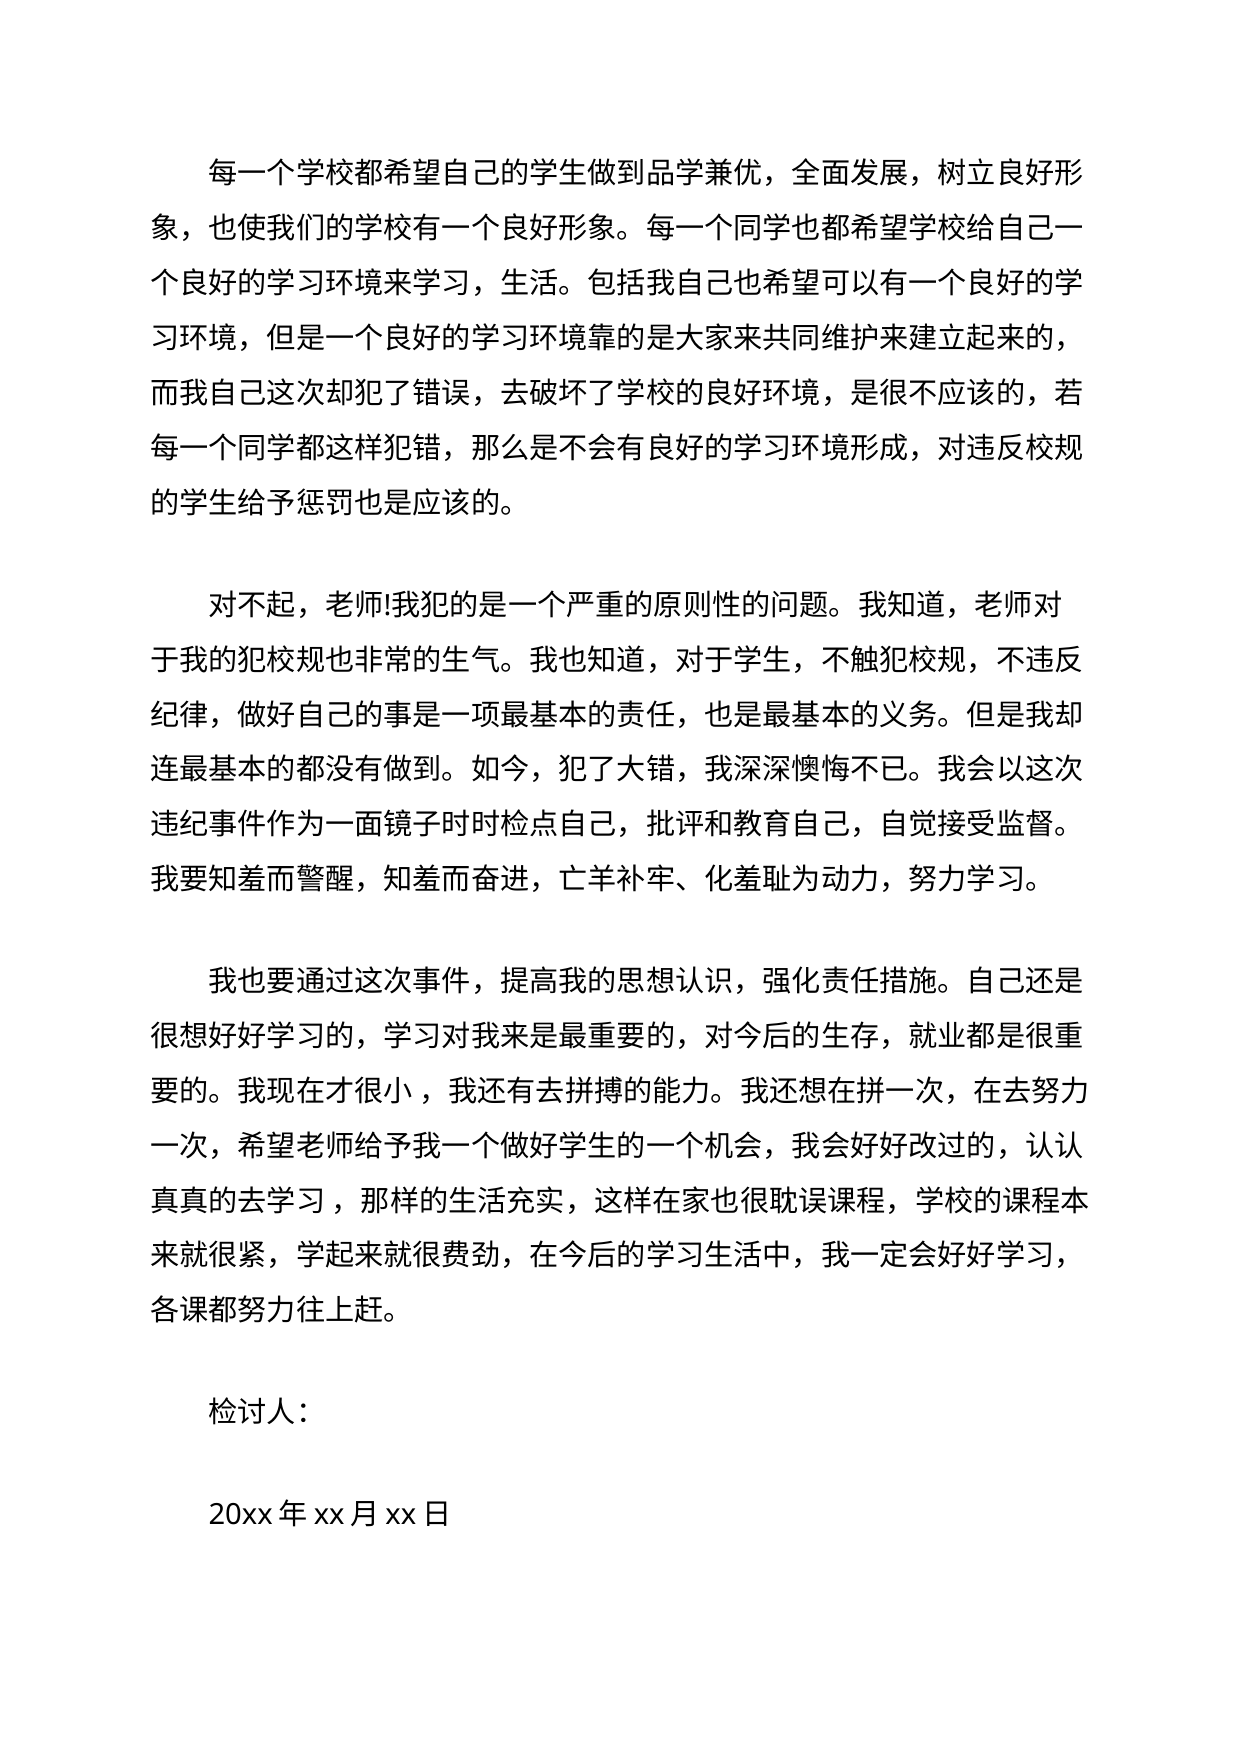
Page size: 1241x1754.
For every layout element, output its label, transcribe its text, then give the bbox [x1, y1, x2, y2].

text 我也要通过这次事件，提高我的思想认识，强化责任措施。自己还是很想好好学习的，学习对我来是最重要的，对今后的生存，就业都是很重要的。我现在才很小 ，我还有去拼搏的能力。我还想在拼一次，在去努力一次，希望老师给予我一个做好学生的一个机会，我会好好改过的，认认真真的去学习 ，那样的生活充实，这样在家也很耽误课程，学校的课程本来就很紧，学起来就很费劲，在今后的学习生活中，我一定会好好学习，各课都努力往上赶。 [150, 957, 1090, 1329]
text 检讨人： [150, 1389, 1090, 1431]
text 每一个学校都希望自己的学生做到品学兼优，全面发展，树立良好形象，也使我们的学校有一个良好形象。每一个同学也都希望学校给自己一个良好的学习环境来学习，生活。包括我自己也希望可以有一个良好的学习环境，但是一个良好的学习环境靠的是大家来共同维护来建立起来的，而我自己这次却犯了错误，去破坏了学校的良好环境，是很不应该的，若每一个同学都这样犯错，那么是不会有良好的学习环境形成，对违反校规的学生给予惩罚也是应该的。 [150, 150, 1090, 522]
text 对不起，老师!我犯的是一个严重的原则性的问题。我知道，老师对于我的犯校规也非常的生气。我也知道，对于学生，不触犯校规，不违反纪律，做好自己的事是一项最基本的责任，也是最基本的义务。但是我却连最基本的都没有做到。如今，犯了大错，我深深懊悔不已。我会以这次违纪事件作为一面镜子时时检点自己，批评和教育自己，自觉接受监督。我要知羞而警醒，知羞而奋进，亡羊补牢、化羞耻为动力，努力学习。 [150, 581, 1090, 898]
text 20xx年xx月xx日 [150, 1490, 1090, 1533]
